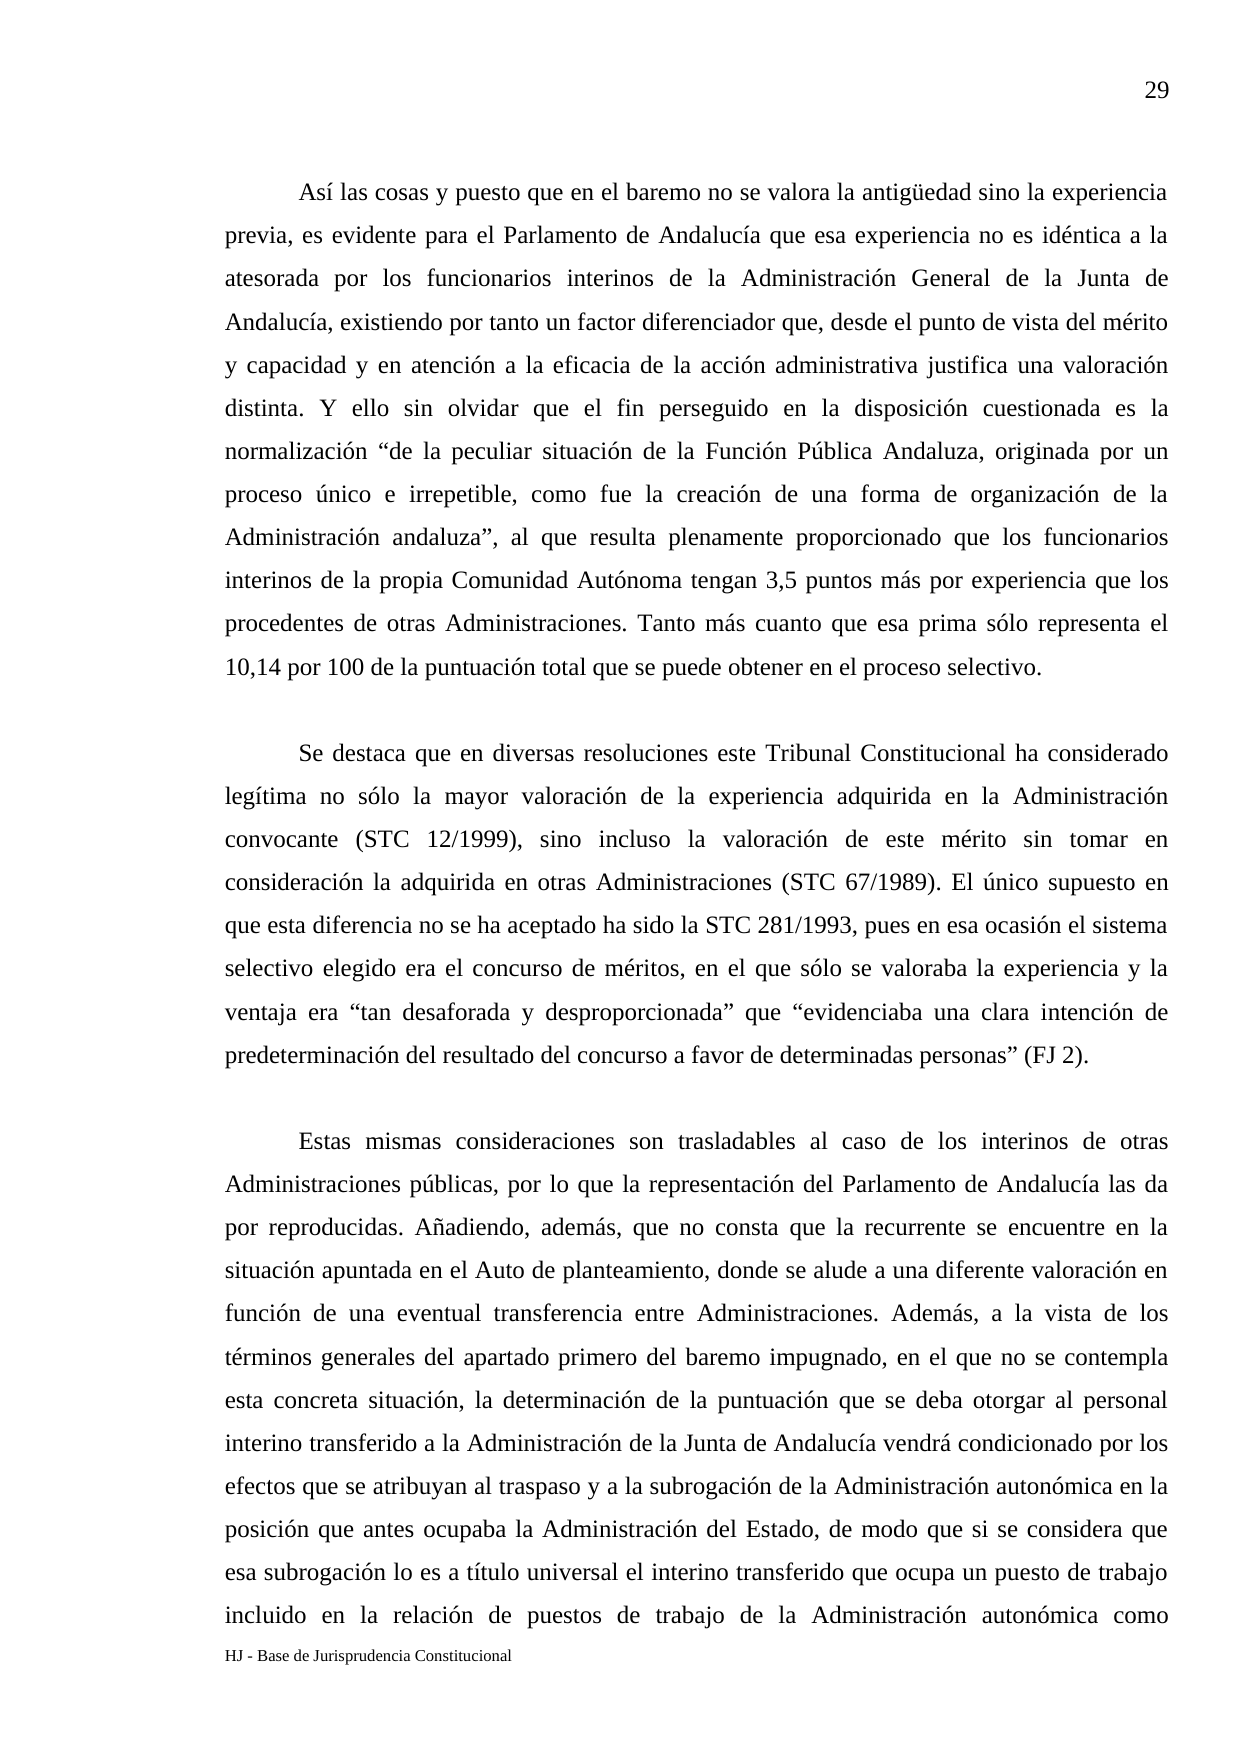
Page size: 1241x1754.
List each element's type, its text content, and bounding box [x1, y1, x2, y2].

text Se destaca que en diversas resoluciones este Tribunal Constitucional ha considerado legítima no sólo la mayor valoración de la experiencia adquirida en la Administración convocante (STC 12/1999), sino incluso la valoración de este mérito sin tomar en consideración la adquirida en otras Administraciones (STC 67/1989). El único supuesto en que esta diferencia no se ha aceptado ha sido la STC 281/1993, pues en esa ocasión el sistema selectivo elegido era el concurso de méritos, en el que sólo se valoraba la experiencia y la ventaja era “tan desaforada y desproporcionada” que “evidenciaba una clara intención de predeterminación del resultado del concurso a favor de determinadas personas” (FJ 2). [224, 738, 1169, 1068]
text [224, 1126, 1169, 1629]
text Así las cosas y puesto que en el baremo no se valora la antigüedad sino la experiencia previa, es evidente para el Parlamento de Andalucía que esa experiencia no es idéntica a la atesorada por los funcionarios interinos de la Administración General de la Junta de Andalucía, existiendo por tanto un factor diferenciador que, desde el punto de vista del mérito y capacidad y en atención a la eficacia de la acción administrativa justifica una valoración distinta. Y ello sin olvidar que el fin perseguido en la disposición cuestionada es la normalización “de la peculiar situación de la Función Pública Andaluza, originada por un proceso único e irrepetible, como fue la creación de una forma de organización de la Administración andaluza”, al que resulta plenamente proporcionado que los funcionarios interinos de la propia Comunidad Autónoma tengan 3,5 puntos más por experiencia que los procedentes de otras Administraciones. Tanto más cuanto que esa prima sólo representa el 10,14 por 100 de la puntuación total que se puede obtener en el proceso selectivo. [224, 177, 1169, 680]
